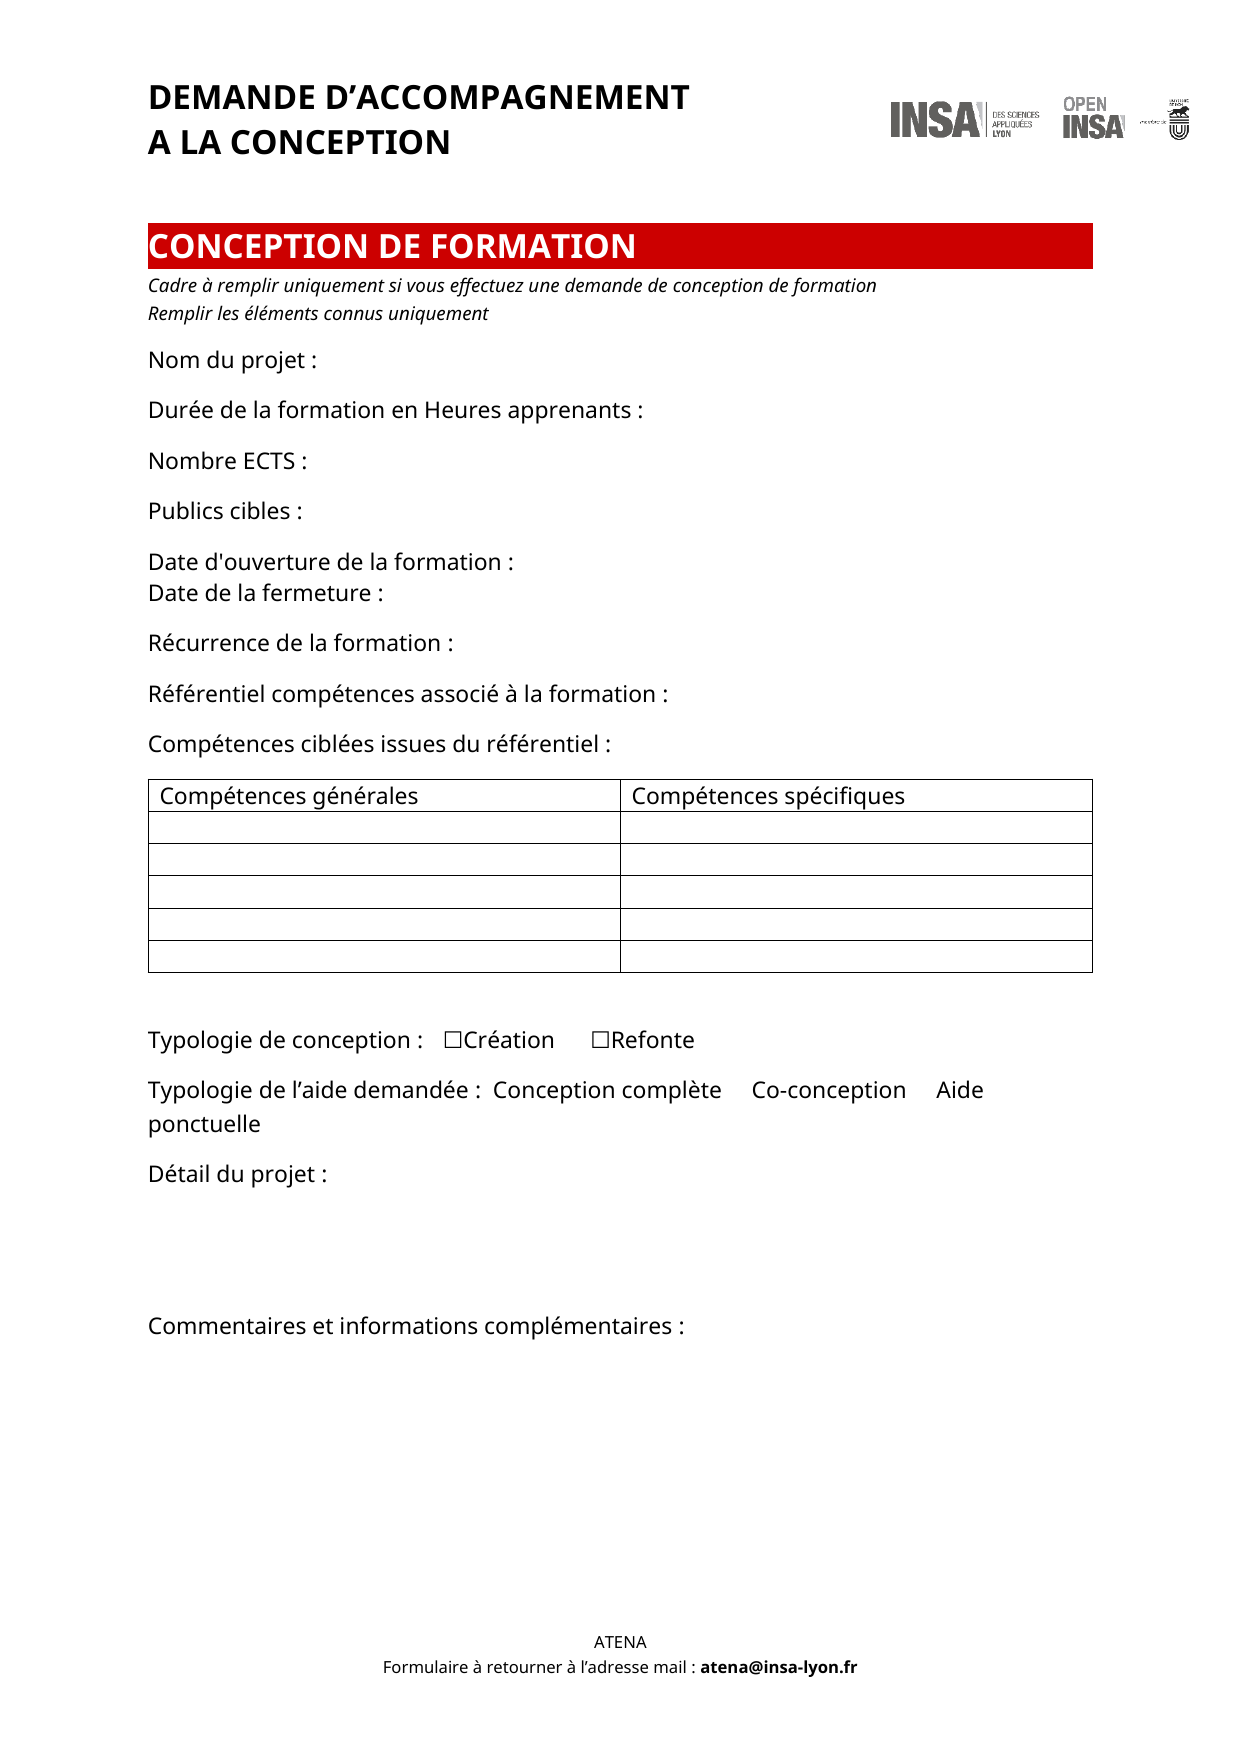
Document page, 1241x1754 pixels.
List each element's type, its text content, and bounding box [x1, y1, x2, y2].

text Nom du projet : [148, 344, 1093, 375]
text Référentiel compétences associé à la formation : [148, 678, 1093, 709]
text Date d'ouverture de la formation : [148, 546, 1093, 577]
subtitle CONCEPTION DE FORMATION [148, 223, 1093, 269]
table_header Compétences générales [149, 780, 620, 811]
text Détail du projet : [148, 1158, 1093, 1189]
text Date de la fermeture : [148, 577, 1093, 608]
text Récurrence de la formation : [148, 627, 1093, 658]
table_cell [149, 812, 620, 843]
table_cell [621, 909, 1092, 940]
text Durée de la formation en Heures apprenants : [148, 394, 1093, 426]
table_cell [621, 876, 1092, 908]
text Remplir les éléments connus uniquement [148, 300, 1093, 325]
table_cell [149, 941, 620, 972]
picture [877, 91, 1204, 146]
table_cell [149, 876, 620, 908]
table_cell [621, 941, 1092, 972]
text Typologie de l’aide demandée : Conception complète Co-conception Aide ponctuelle [148, 1074, 1093, 1139]
table_header Compétences spécifiques [621, 780, 1092, 811]
text Nombre ECTS : [148, 445, 1093, 476]
text Commentaires et informations complémentaires : [148, 1309, 1093, 1341]
text Cadre à remplir uniquement si vous effectuez une demande de conception de formation [148, 272, 1093, 298]
table_cell [621, 812, 1092, 843]
text Publics cibles : [148, 495, 1093, 526]
table_cell [621, 844, 1092, 875]
table_cell [149, 844, 620, 875]
text Compétences ciblées issues du référentiel : [148, 728, 1093, 759]
text Typologie de conception : Création Refonte [148, 1024, 1093, 1055]
table_cell [149, 909, 620, 940]
